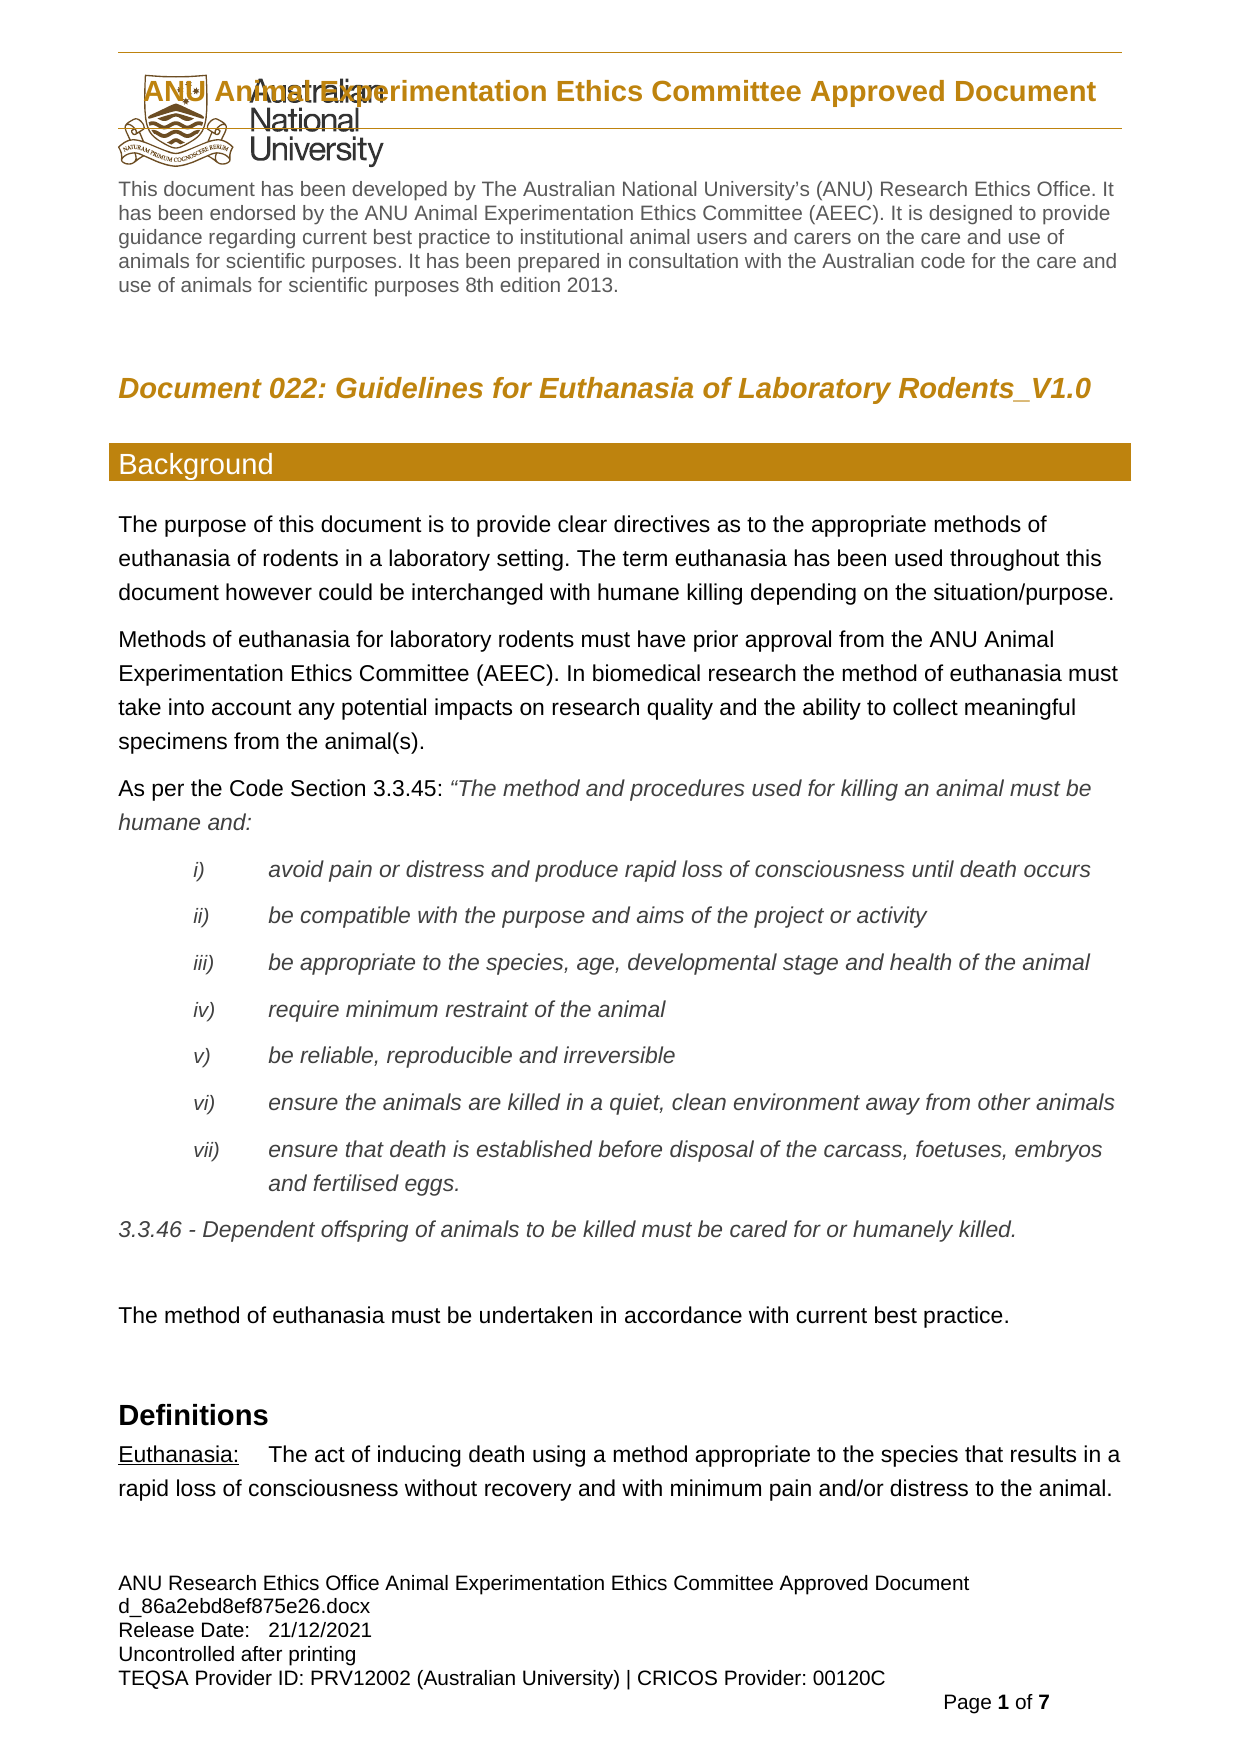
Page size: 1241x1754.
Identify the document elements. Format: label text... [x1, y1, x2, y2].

subtitle Definitions [118, 1412, 1122, 1429]
title Background [110, 445, 1130, 480]
list ensure that death is established before disposal of the carcass, foetuses, embryos and fertilised eggs. [193, 1136, 1122, 1196]
text The purpose of this document is to provide clear directives as to the appropriate methods of euthanasia of rodents in a laboratory setting. The term euthanasia has been used throughout this document however could be interchanged with humane killing depending on the situation/purpose. [118, 511, 1122, 605]
list be appropriate to the species, age, developmental stage and health of the animal [193, 949, 1122, 975]
text The method of euthanasia must be undertaken in accordance with current best practice. [118, 1302, 1122, 1328]
text As per the Code Section 3.3.45: “The method and procedures used for killing an animal must be humane and: [118, 775, 1122, 835]
list require minimum restraint of the animal [193, 996, 1122, 1022]
list be compatible with the purpose and aims of the project or activity [193, 902, 1122, 928]
title Document 022: Guidelines for Euthanasia of Laboratory Rodents_V1.0 [118, 371, 1122, 404]
text 3.3.46 - Dependent offspring of animals to be killed must be cared for or humanely killed. [118, 1216, 1122, 1243]
text Methods of euthanasia for laboratory rodents must have prior approval from the ANU Animal Experimentation Ethics Committee (AEEC). In biomedical research the method of euthanasia must take into account any potential impacts on research quality and the ability to collect meaningful specimens from the animal(s). [118, 626, 1122, 754]
list avoid pain or distress and produce rapid loss of consciousness until death occurs [193, 856, 1122, 882]
list ensure the animals are killed in a quiet, clean environment away from other animals [193, 1089, 1122, 1115]
text Euthanasia: The act of inducing death using a method appropriate to the species that results in a rapid loss of consciousness without recovery and with minimum pain and/or distress to the animal. [118, 1441, 1122, 1502]
list be reliable, reproducible and irreversible [193, 1042, 1122, 1068]
